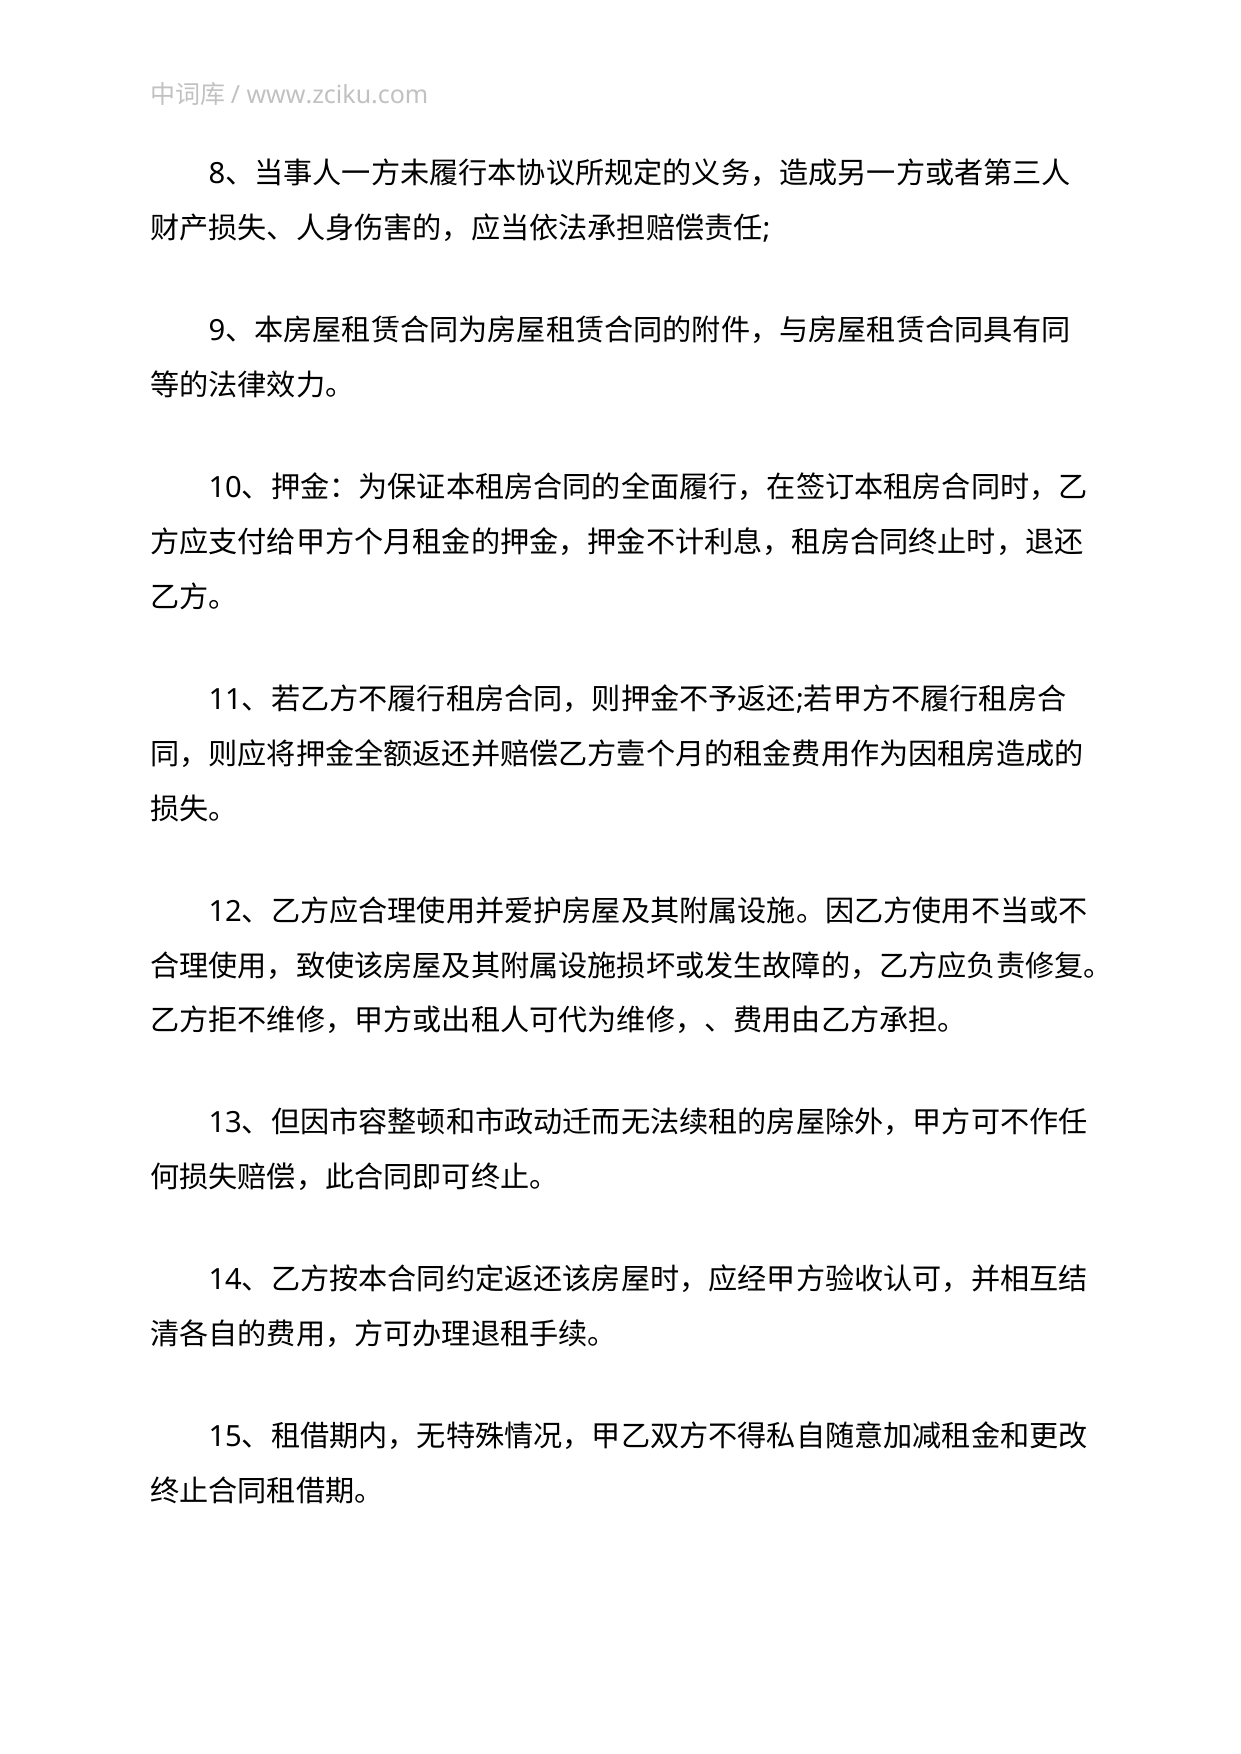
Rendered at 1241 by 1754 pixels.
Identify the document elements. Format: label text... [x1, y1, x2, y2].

text 9、本房屋租赁合同为房屋租赁合同的附件，与房屋租赁合同具有同等的法律效力。 [150, 307, 1090, 404]
text 10、押金：为保证本租房合同的全面履行，在签订本租房合同时，乙方应支付给甲方个月租金的押金，押金不计利息，租房合同终止时，退还乙方。 [150, 464, 1090, 616]
text 14、乙方按本合同约定返还该房屋时，应经甲方验收认可，并相互结清各自的费用，方可办理退租手续。 [150, 1256, 1090, 1353]
text 13、但因市容整顿和市政动迁而无法续租的房屋除外，甲方可不作任何损失赔偿，此合同即可终止。 [150, 1099, 1090, 1196]
text 15、租借期内，无特殊情况，甲乙双方不得私自随意加减租金和更改终止合同租借期。 [150, 1412, 1090, 1509]
text 11、若乙方不履行租房合同，则押金不予返还;若甲方不履行租房合同，则应将押金全额返还并赔偿乙方壹个月的租金费用作为因租房造成的损失。 [150, 675, 1090, 828]
text 8、当事人一方未履行本协议所规定的义务，造成另一方或者第三人财产损失、人身伤害的，应当依法承担赔偿责任; [150, 150, 1090, 247]
text 12、乙方应合理使用并爱护房屋及其附属设施。因乙方使用不当或不合理使用，致使该房屋及其附属设施损坏或发生故障的，乙方应负责修复。乙方拒不维修，甲方或出租人可代为维修，、费用由乙方承担。 [150, 887, 1090, 1039]
